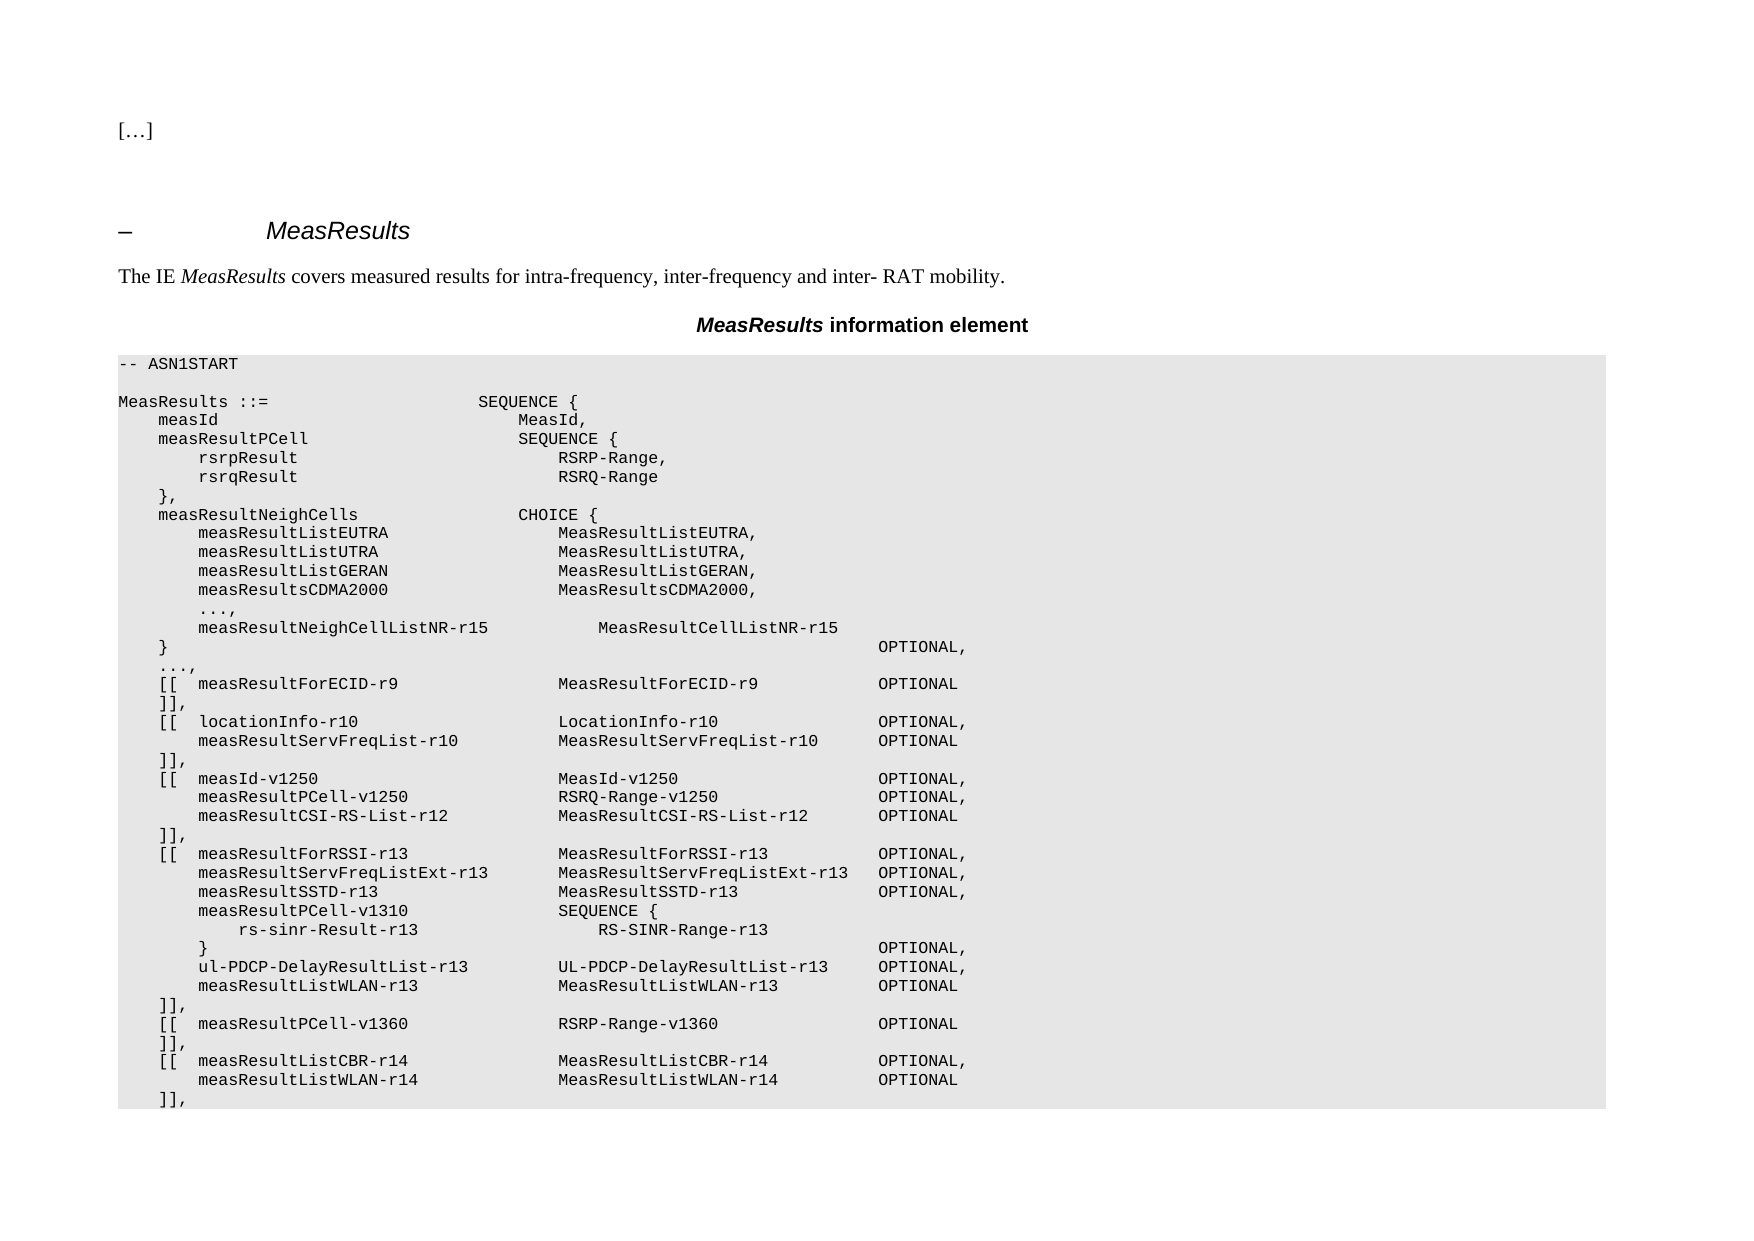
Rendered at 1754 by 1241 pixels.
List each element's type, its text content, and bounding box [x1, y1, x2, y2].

text measResultCSI-RS-List-r12 MeasResultCSI-RS-List-r12 OPTIONAL [118, 808, 1606, 827]
text measResultNeighCellListNR-r15 MeasResultCellListNR-r15 [118, 619, 1606, 638]
text The IE MeasResults covers measured results for intra-frequency, inter-frequency and inter- RAT mobility. [118, 264, 1606, 288]
text [[ measResultForECID-r9 MeasResultForECID-r9 OPTIONAL [118, 676, 1606, 695]
text measResultNeighCells CHOICE { [118, 506, 1606, 525]
text ..., [118, 601, 1606, 619]
text measResultListWLAN-r13 MeasResultListWLAN-r13 OPTIONAL [118, 978, 1606, 996]
text measResultsCDMA2000 MeasResultsCDMA2000, [118, 582, 1606, 601]
text measResultPCell-v1250 RSRQ-Range-v1250 OPTIONAL, [118, 789, 1606, 808]
text [[ measResultListCBR-r14 MeasResultListCBR-r14 OPTIONAL, [118, 1053, 1606, 1072]
text ul-PDCP-DelayResultList-r13 UL-PDCP-DelayResultList-r13 OPTIONAL, [118, 959, 1606, 978]
text measResultSSTD-r13 MeasResultSSTD-r13 OPTIONAL, [118, 883, 1606, 902]
text measResultListUTRA MeasResultListUTRA, [118, 544, 1606, 563]
text measResultServFreqListExt-r13 MeasResultServFreqListExt-r13 OPTIONAL, [118, 864, 1606, 883]
text measId MeasId, [118, 412, 1606, 431]
text rsrpResult RSRP-Range, [118, 450, 1606, 468]
text rs-sinr-Result-r13 RS-SINR-Range-r13 [118, 921, 1606, 940]
text ]], [118, 1034, 1606, 1053]
text [[ measResultPCell-v1360 RSRP-Range-v1360 OPTIONAL [118, 1015, 1606, 1034]
text } OPTIONAL, [118, 638, 1606, 657]
text measResultListWLAN-r14 MeasResultListWLAN-r14 OPTIONAL [118, 1072, 1606, 1091]
text measResultListGERAN MeasResultListGERAN, [118, 563, 1606, 582]
text ]], [118, 695, 1606, 714]
text }, [118, 487, 1606, 506]
text } OPTIONAL, [118, 940, 1606, 959]
text measResultPCell-v1310 SEQUENCE { [118, 902, 1606, 921]
text measResultListEUTRA MeasResultListEUTRA, [118, 525, 1606, 544]
text ]], [118, 751, 1606, 770]
text ..., [118, 657, 1606, 676]
text rsrqResult RSRQ-Range [118, 468, 1606, 487]
text ]], [118, 996, 1606, 1015]
text [[ measResultForRSSI-r13 MeasResultForRSSI-r13 OPTIONAL, [118, 846, 1606, 864]
text ]], [118, 1091, 1606, 1109]
text MeasResults ::= SEQUENCE { [118, 393, 1606, 412]
text ]], [118, 827, 1606, 846]
subtitle – MeasResults [118, 216, 1606, 245]
text MeasResults information element [118, 313, 1606, 337]
text […] [118, 118, 1606, 142]
text measResultPCell SEQUENCE { [118, 431, 1606, 450]
text [[ measId-v1250 MeasId-v1250 OPTIONAL, [118, 770, 1606, 789]
text measResultServFreqList-r10 MeasResultServFreqList-r10 OPTIONAL [118, 732, 1606, 751]
text -- ASN1START [118, 355, 1606, 374]
text [[ locationInfo-r10 LocationInfo-r10 OPTIONAL, [118, 714, 1606, 732]
